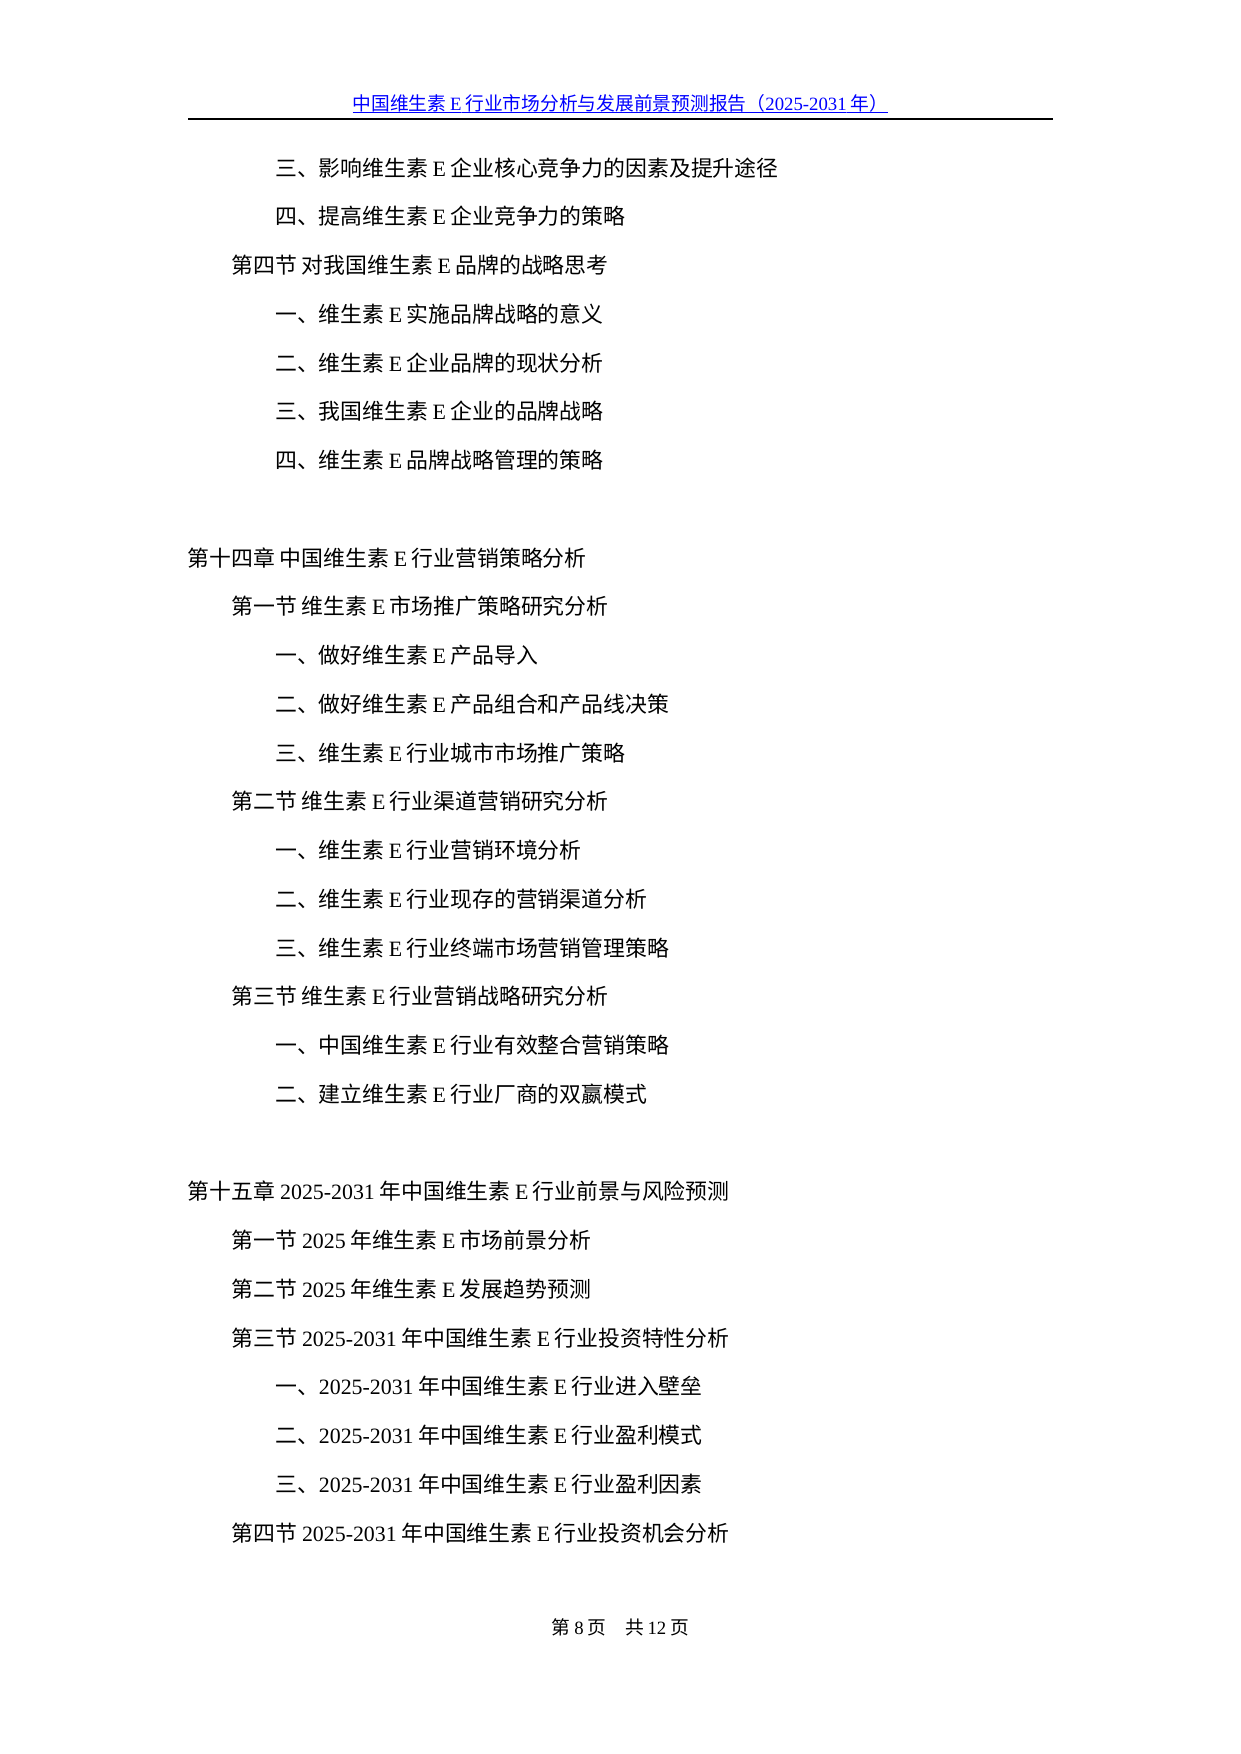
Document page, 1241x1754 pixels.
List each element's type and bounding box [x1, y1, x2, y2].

text [187, 150, 1053, 1548]
